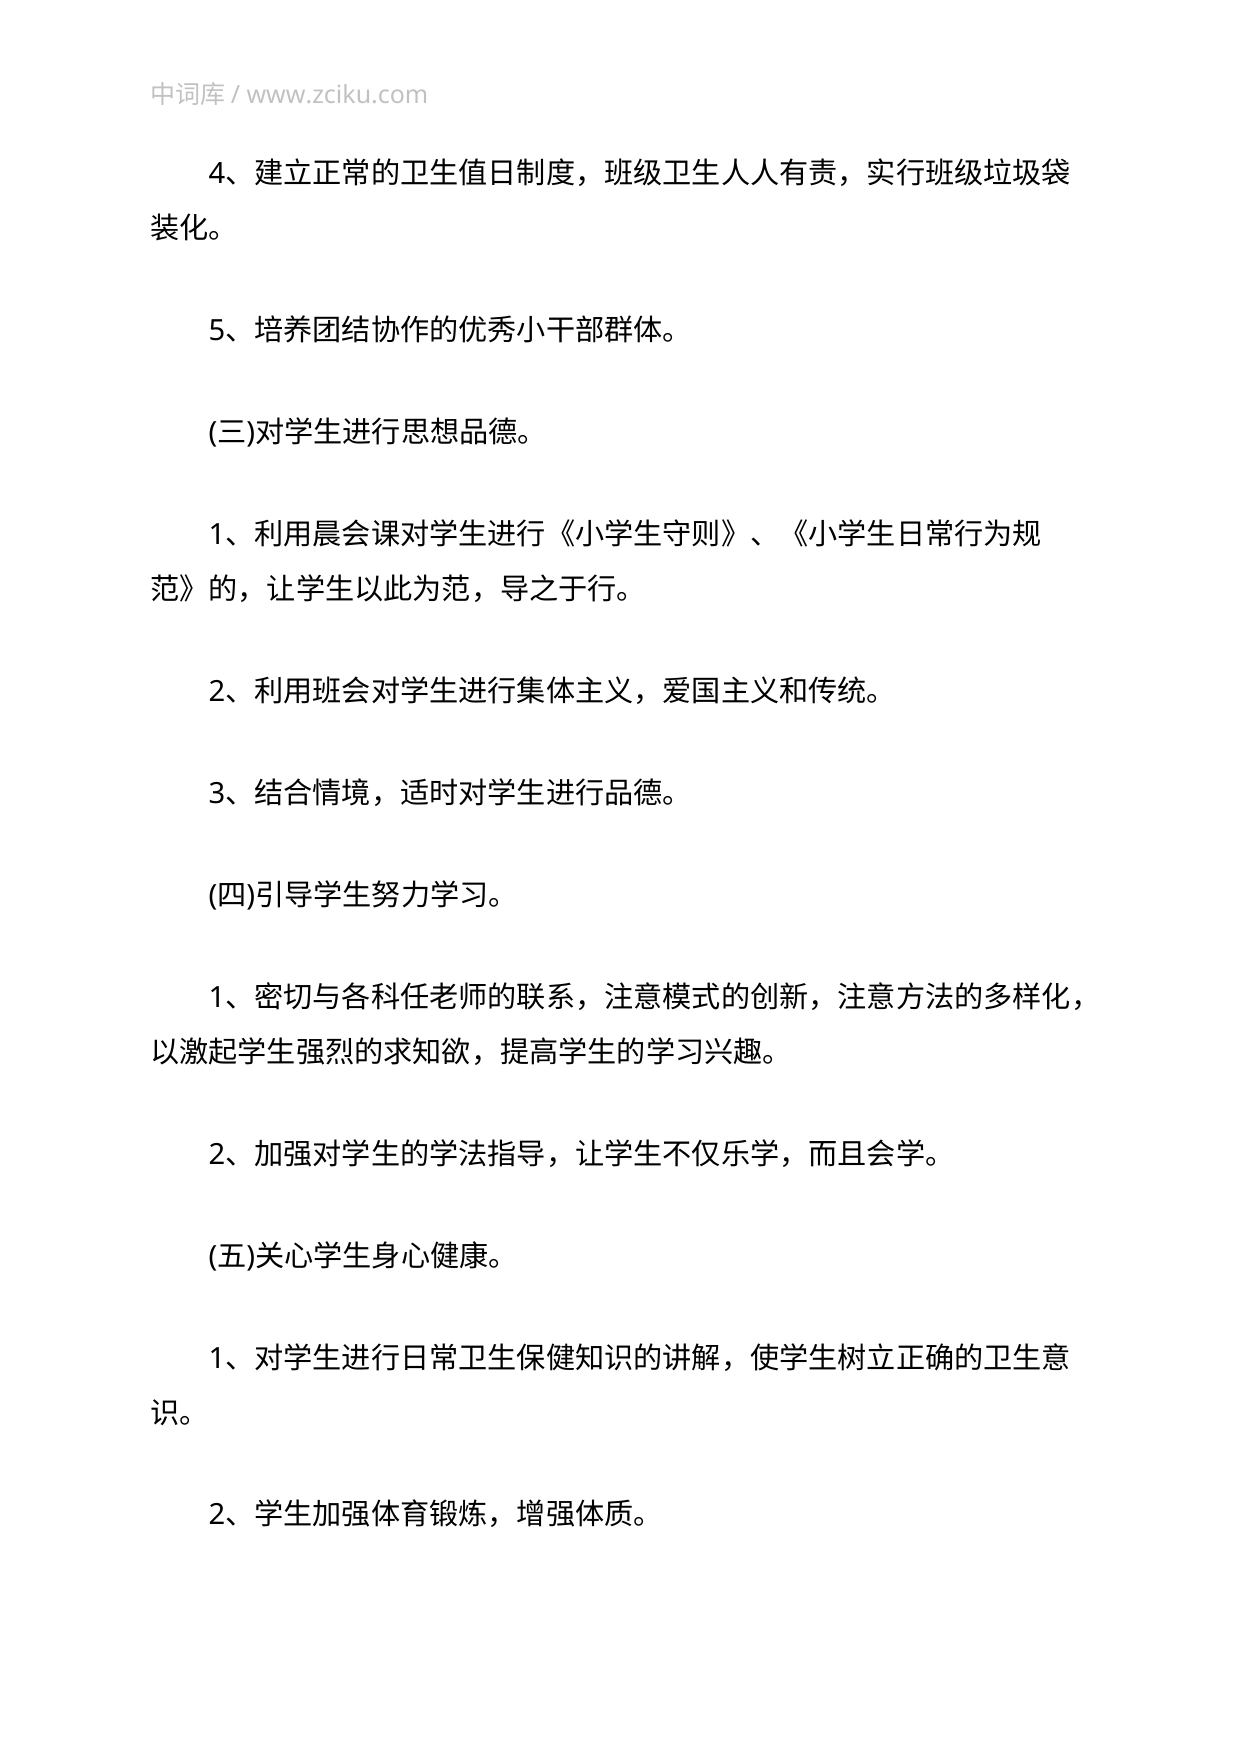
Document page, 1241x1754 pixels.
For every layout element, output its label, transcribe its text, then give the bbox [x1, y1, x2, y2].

text 3、结合情境，适时对学生进行品德。 [150, 769, 1090, 812]
text 1、密切与各科任老师的联系，注意模式的创新，注意方法的多样化，以激起学生强烈的求知欲，提高学生的学习兴趣。 [150, 973, 1090, 1071]
text 5、培养团结协作的优秀小干部群体。 [150, 307, 1090, 349]
text (五)关心学生身心健康。 [150, 1232, 1090, 1274]
text 4、建立正常的卫生值日制度，班级卫生人人有责，实行班级垃圾袋装化。 [150, 150, 1090, 247]
text 2、学生加强体育锻炼，增强体质。 [150, 1491, 1090, 1533]
text 1、利用晨会课对学生进行《小学生守则》、《小学生日常行为规范》的，让学生以此为范，导之于行。 [150, 511, 1090, 608]
text (四)引导学生努力学习。 [150, 871, 1090, 914]
text 1、对学生进行日常卫生保健知识的讲解，使学生树立正确的卫生意识。 [150, 1334, 1090, 1431]
text (三)对学生进行思想品德。 [150, 409, 1090, 451]
text 2、加强对学生的学法指导，让学生不仅乐学，而且会学。 [150, 1130, 1090, 1173]
text 2、利用班会对学生进行集体主义，爱国主义和传统。 [150, 667, 1090, 710]
